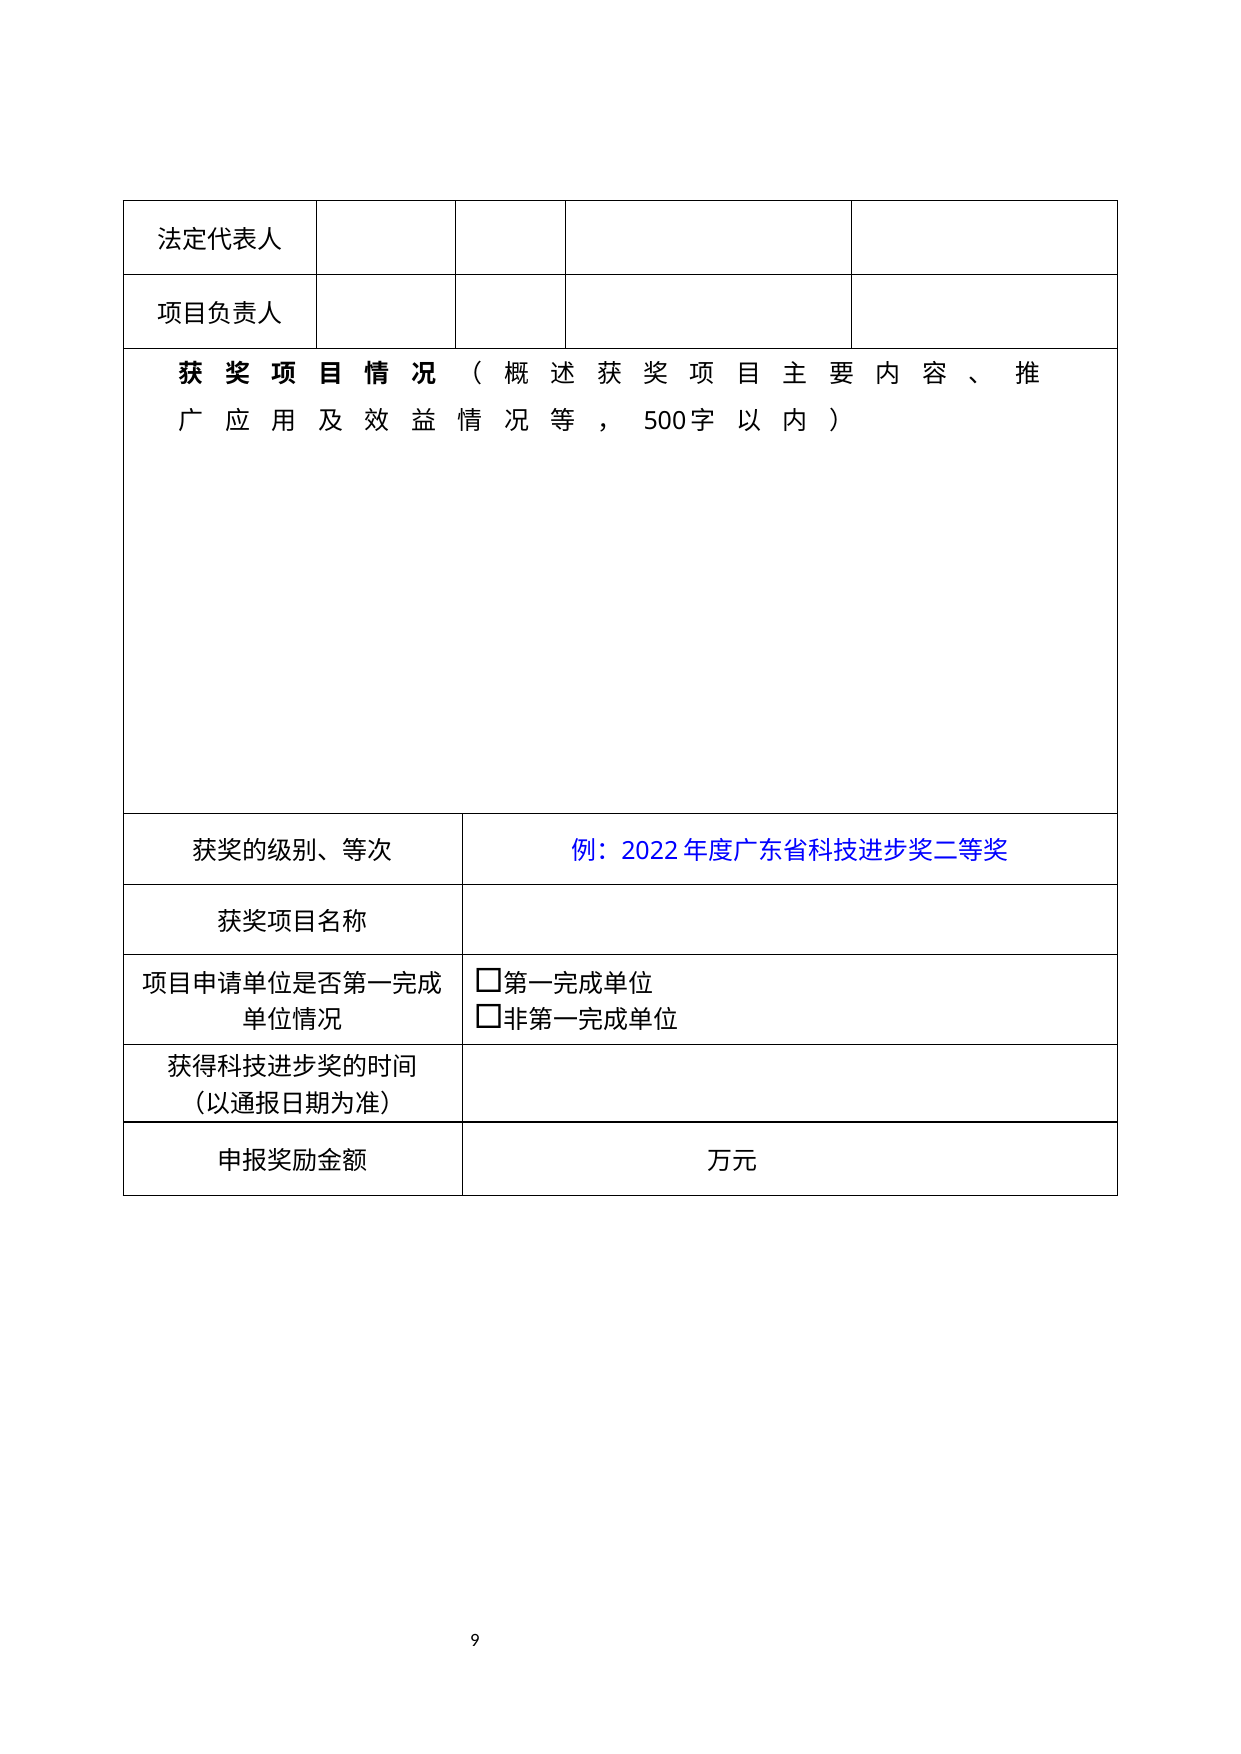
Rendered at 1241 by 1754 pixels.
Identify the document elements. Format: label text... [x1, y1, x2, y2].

table_cell [852, 201, 1117, 274]
table_cell 例：2022年度广东省科技进步奖二等奖 [463, 814, 1117, 884]
table_cell [566, 201, 851, 274]
table_cell [463, 1045, 1117, 1121]
table_cell [456, 201, 565, 274]
table_cell [463, 885, 1117, 954]
table_cell [317, 275, 455, 348]
table_cell 获奖的级别、等次 [124, 814, 462, 884]
table_cell 项目申请单位是否第一完成单位情况 [124, 955, 462, 1044]
table_cell 获奖项目名称 [124, 885, 462, 954]
table_cell [852, 275, 1117, 348]
table_cell [317, 201, 455, 274]
table_cell 申报奖励金额 [124, 1123, 462, 1195]
table_cell 法定代表人 [124, 201, 316, 274]
table_cell 获得科技进步奖的时间 （以通报日期为准） [124, 1045, 462, 1121]
table_cell 万元 [463, 1123, 1117, 1195]
table_cell [456, 275, 565, 348]
table_cell 项目负责人 [124, 275, 316, 348]
table_cell [566, 275, 851, 348]
table_cell 第一完成单位 非第一完成单位 [463, 955, 1117, 1044]
table_cell 获奖项目情况（概述获奖项目主要内容、推广应用及效益情况等，500字以内） [124, 349, 1117, 813]
